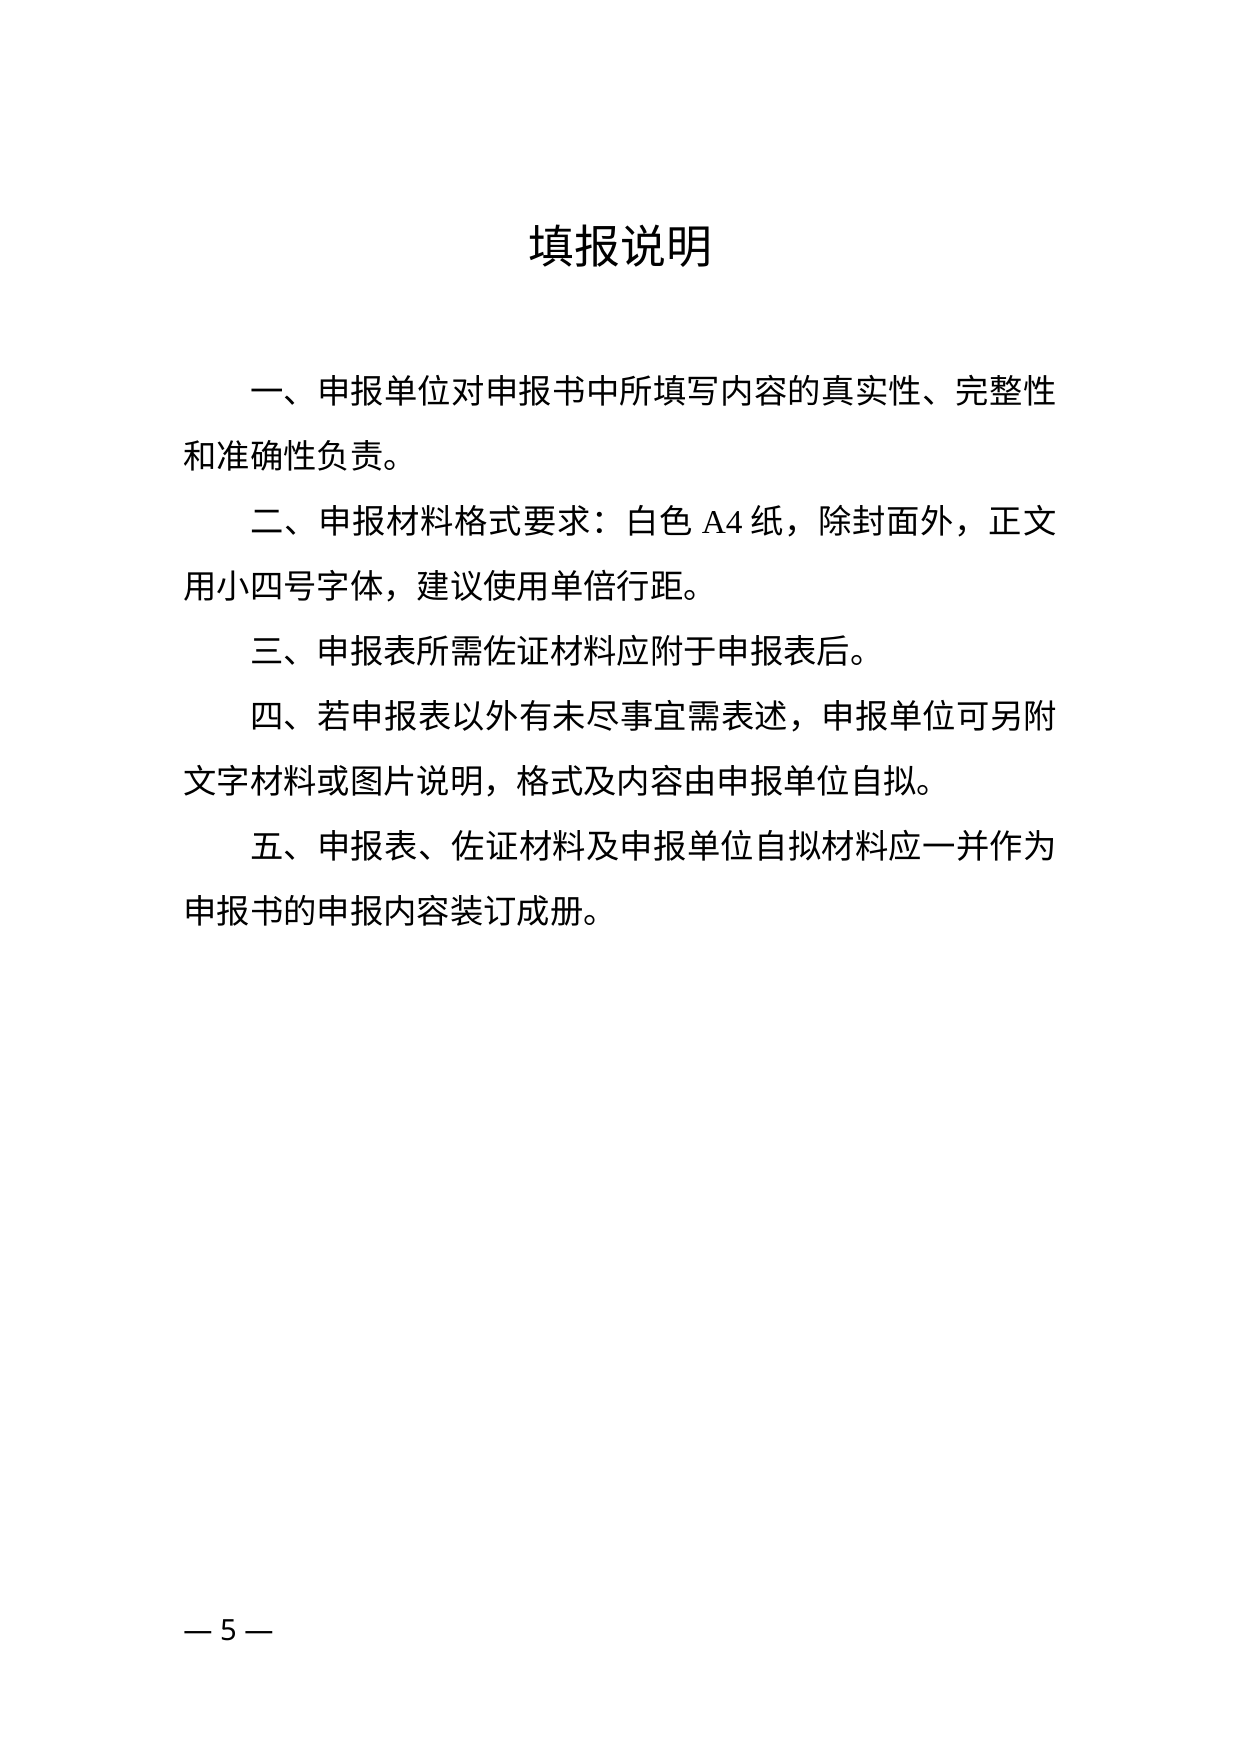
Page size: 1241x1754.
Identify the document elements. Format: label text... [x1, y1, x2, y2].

text 一、申报单位对申报书中所填写内容的真实性、完整性和准确性负责。 [183, 357, 1057, 487]
text 二、申报材料格式要求：白色A4纸，除封面外，正文用小四号字体，建议使用单倍行距。 [183, 487, 1057, 617]
text 五、申报表、佐证材料及申报单位自拟材料应一并作为申报书的申报内容装订成册。 [183, 812, 1057, 942]
text 三、申报表所需佐证材料应附于申报表后。 [183, 617, 1057, 682]
title 填报说明 [183, 194, 1057, 292]
text 四、若申报表以外有未尽事宜需表述，申报单位可另附文字材料或图片说明，格式及内容由申报单位自拟。 [183, 682, 1057, 812]
